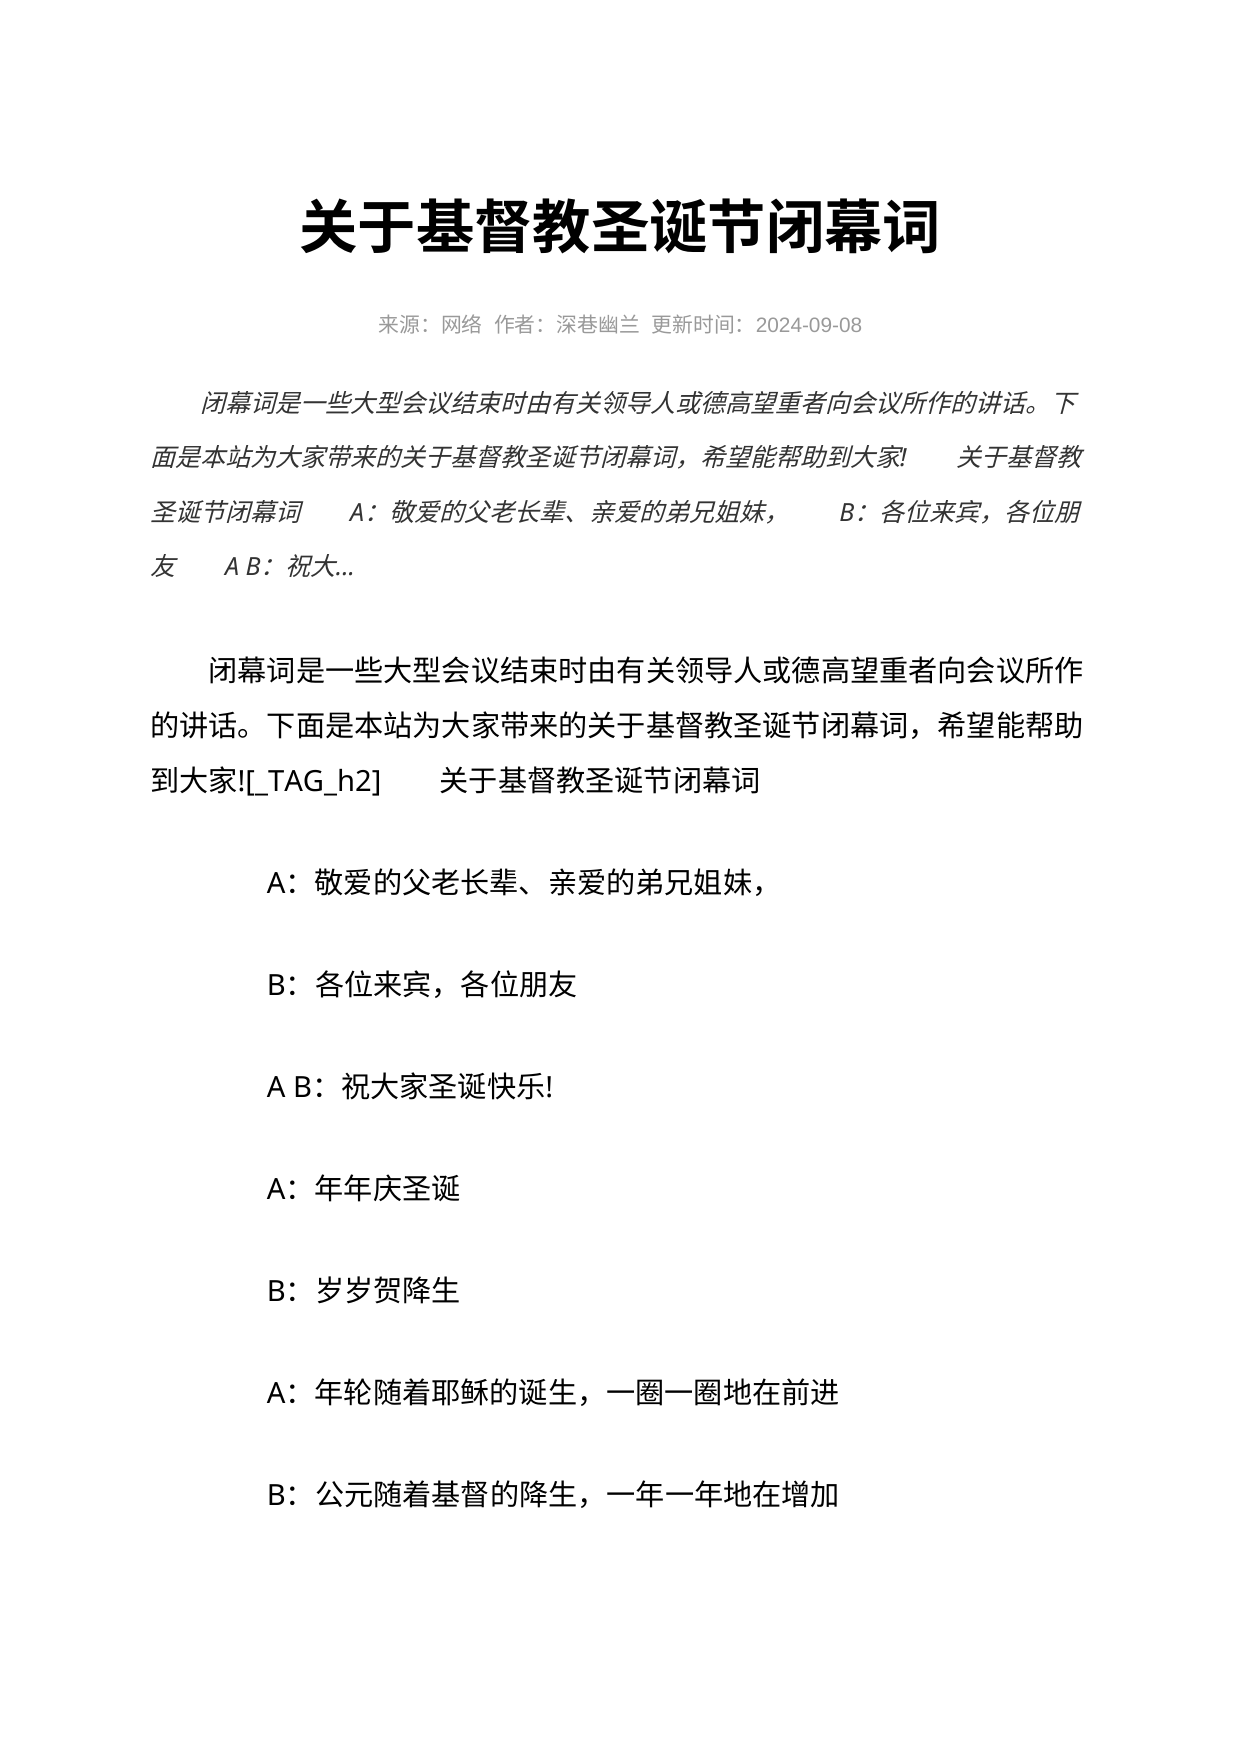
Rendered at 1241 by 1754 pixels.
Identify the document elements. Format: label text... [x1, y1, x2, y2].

text B：公元随着基督的降生，一年一年地在增加 [150, 1471, 1090, 1514]
text A：年轮随着耶稣的诞生，一圈一圈地在前进 [150, 1369, 1090, 1412]
text 闭幕词是一些大型会议结束时由有关领导人或德高望重者向会议所作的讲话。下面是本站为大家带来的关于基督教圣诞节闭幕词，希望能帮助到大家! 关于基督教圣诞节闭幕词 A：敬爱的父老长辈、亲爱的弟兄姐妹， B：各位来宾，各位朋友 A B：祝大... [150, 383, 1090, 583]
text B：岁岁贺降生 [150, 1267, 1090, 1310]
subtitle 关于基督教圣诞节闭幕词 [150, 181, 1090, 266]
text A：年年庆圣诞 [150, 1166, 1090, 1208]
text 来源：网络 作者：深巷幽兰 更新时间：2024-09-08 [150, 313, 1090, 337]
text B：各位来宾，各位朋友 [150, 962, 1090, 1004]
text 闭幕词是一些大型会议结束时由有关领导人或德高望重者向会议所作的讲话。下面是本站为大家带来的关于基督教圣诞节闭幕词，希望能帮助到大家![_TAG_h2] 关于基督教圣诞节闭幕词 [150, 648, 1090, 800]
text A：敬爱的父老长辈、亲爱的弟兄姐妹， [150, 859, 1090, 902]
text A B：祝大家圣诞快乐! [150, 1063, 1090, 1106]
